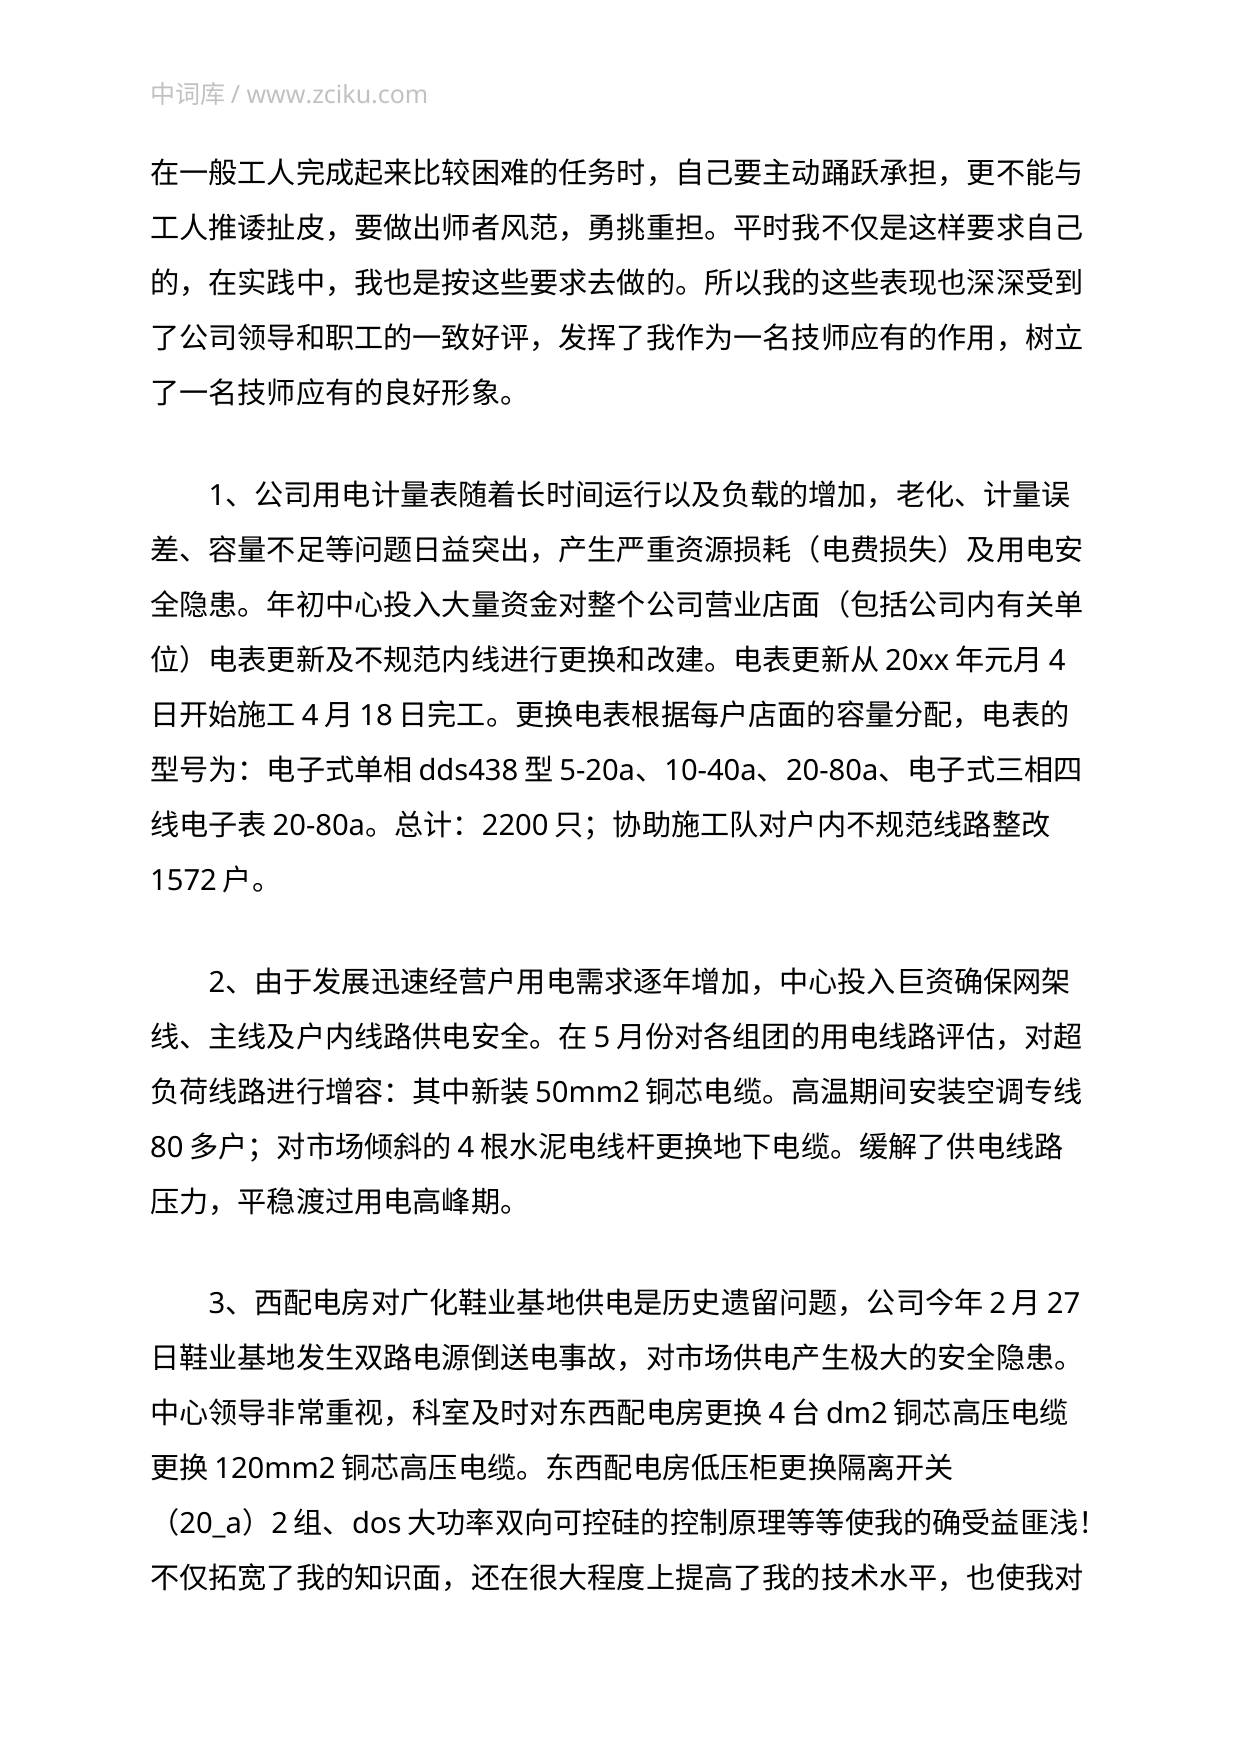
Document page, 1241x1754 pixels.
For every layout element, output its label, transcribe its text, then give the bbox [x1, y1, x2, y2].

text 2、由于发展迅速经营户用电需求逐年增加，中心投入巨资确保网架线、主线及户内线路供电安全。在5月份对各组团的用电线路评估，对超负荷线路进行增容：其中新装50mm2铜芯电缆。高温期间安装空调专线80多户；对市场倾斜的4根水泥电线杆更换地下电缆。缓解了供电线路压力，平稳渡过用电高峰期。 [150, 958, 1090, 1220]
text 1、公司用电计量表随着长时间运行以及负载的增加，老化、计量误差、容量不足等问题日益突出，产生严重资源损耗（电费损失）及用电安全隐患。年初中心投入大量资金对整个公司营业店面（包括公司内有关单位）电表更新及不规范内线进行更换和改建。电表更新从20xx年元月4日开始施工4月18日完工。更换电表根据每户店面的容量分配，电表的型号为：电子式单相dds438型5-20a、10-40a、20-80a、电子式三相四线电子表20-80a。总计：2200只；协助施工队对户内不规范线路整改1572户。 [150, 471, 1090, 898]
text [150, 1280, 1090, 1597]
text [150, 150, 1090, 412]
